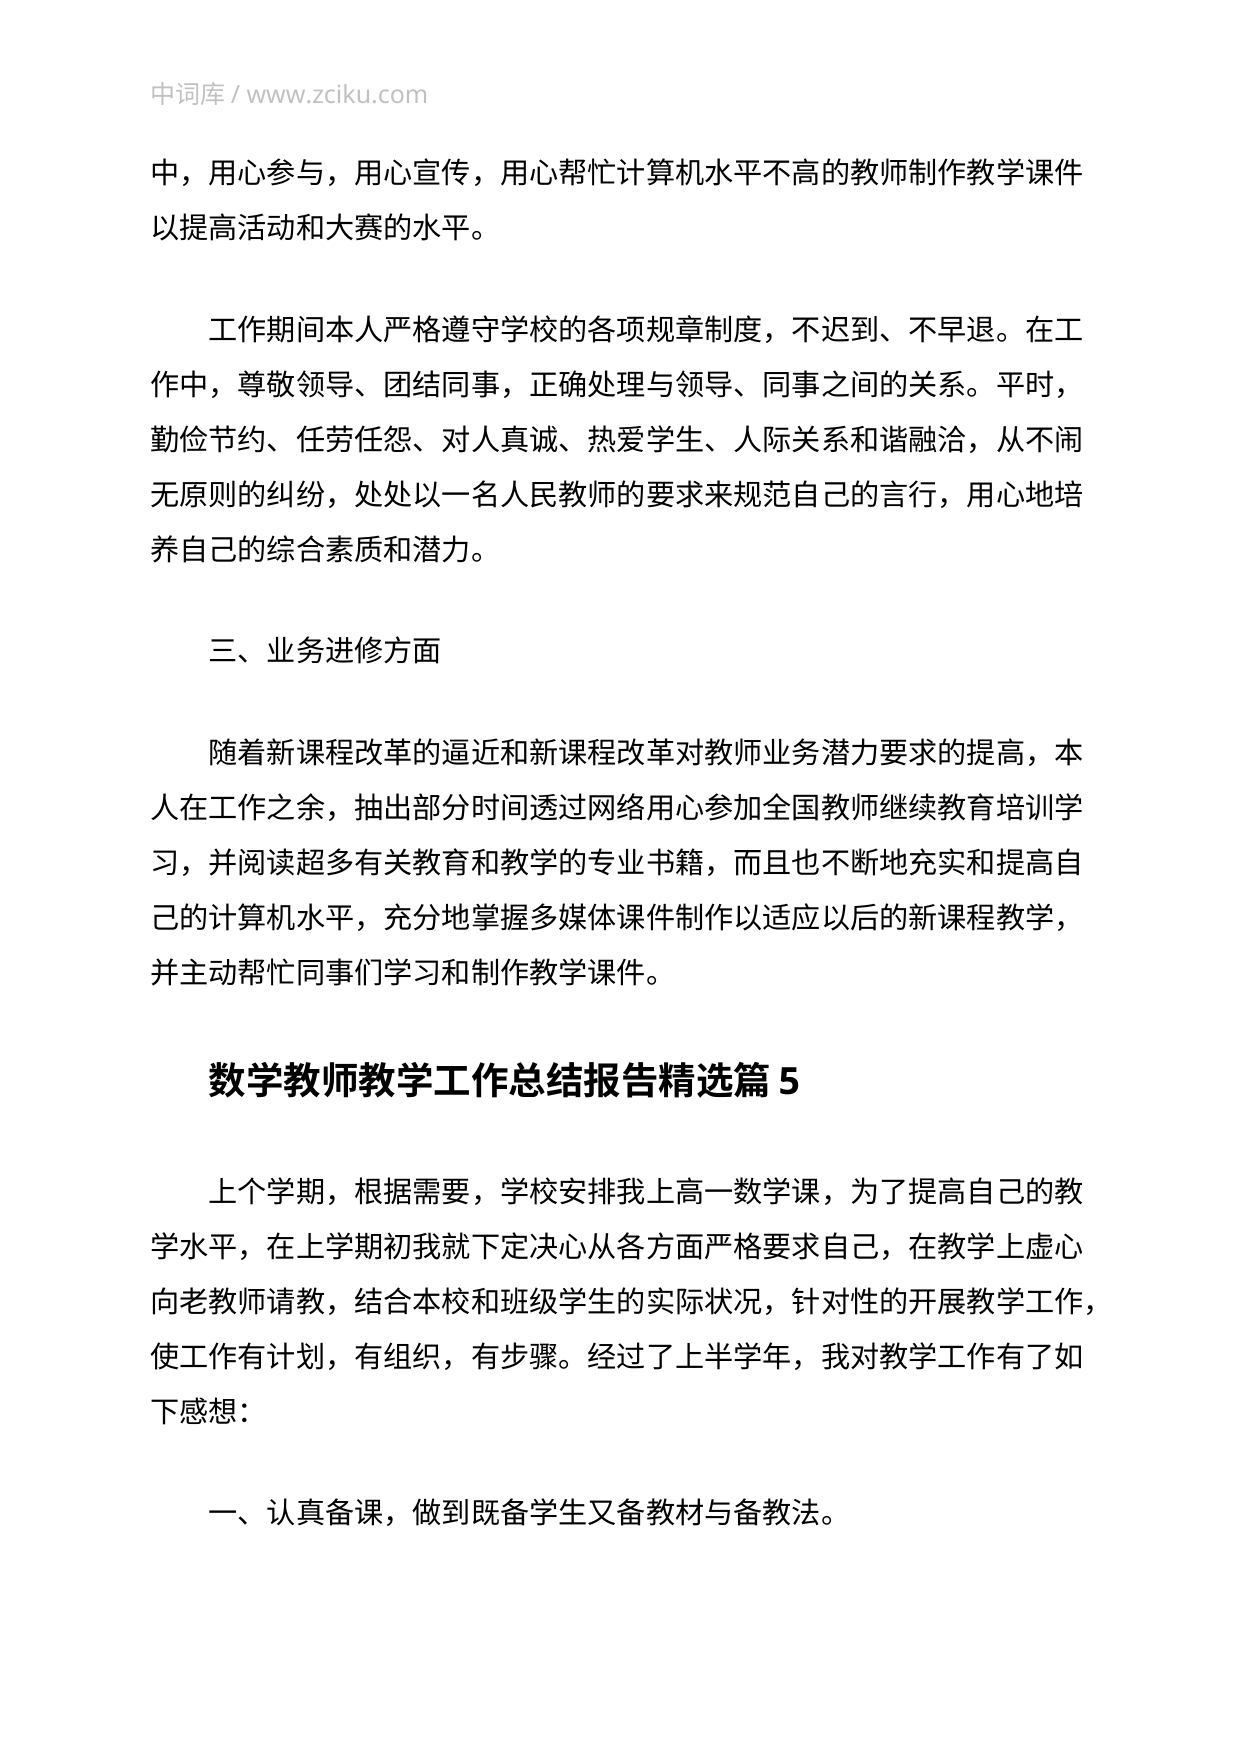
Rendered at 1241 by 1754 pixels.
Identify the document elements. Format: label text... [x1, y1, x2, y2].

text 工作期间本人严格遵守学校的各项规章制度，不迟到、不早退。在工作中，尊敬领导、团结同事，正确处理与领导、同事之间的关系。平时，勤俭节约、任劳任怨、对人真诚、热爱学生、人际关系和谐融洽，从不闹无原则的纠纷，处处以一名人民教师的要求来规范自己的言行，用心地培养自己的综合素质和潜力。 [150, 307, 1090, 568]
text 上个学期，根据需要，学校安排我上高一数学课，为了提高自己的教学水平，在上学期初我就下定决心从各方面严格要求自己，在教学上虚心向老教师请教，结合本校和班级学生的实际状况，针对性的开展教学工作，使工作有计划，有组织，有步骤。经过了上半学年，我对教学工作有了如下感想： [150, 1169, 1090, 1431]
text 一、认真备课，做到既备学生又备教材与备教法。 [150, 1490, 1090, 1532]
text 三、业务进修方面 [150, 628, 1090, 670]
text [150, 150, 1090, 247]
text 随着新课程改革的逼近和新课程改革对教师业务潜力要求的提高，本人在工作之余，抽出部分时间透过网络用心参加全国教师继续教育培训学习，并阅读超多有关教育和教学的专业书籍，而且也不断地充实和提高自己的计算机水平，充分地掌握多媒体课件制作以适应以后的新课程教学，并主动帮忙同事们学习和制作教学课件。 [150, 730, 1090, 992]
text 数学教师教学工作总结报告精选篇5 [150, 1051, 1090, 1106]
